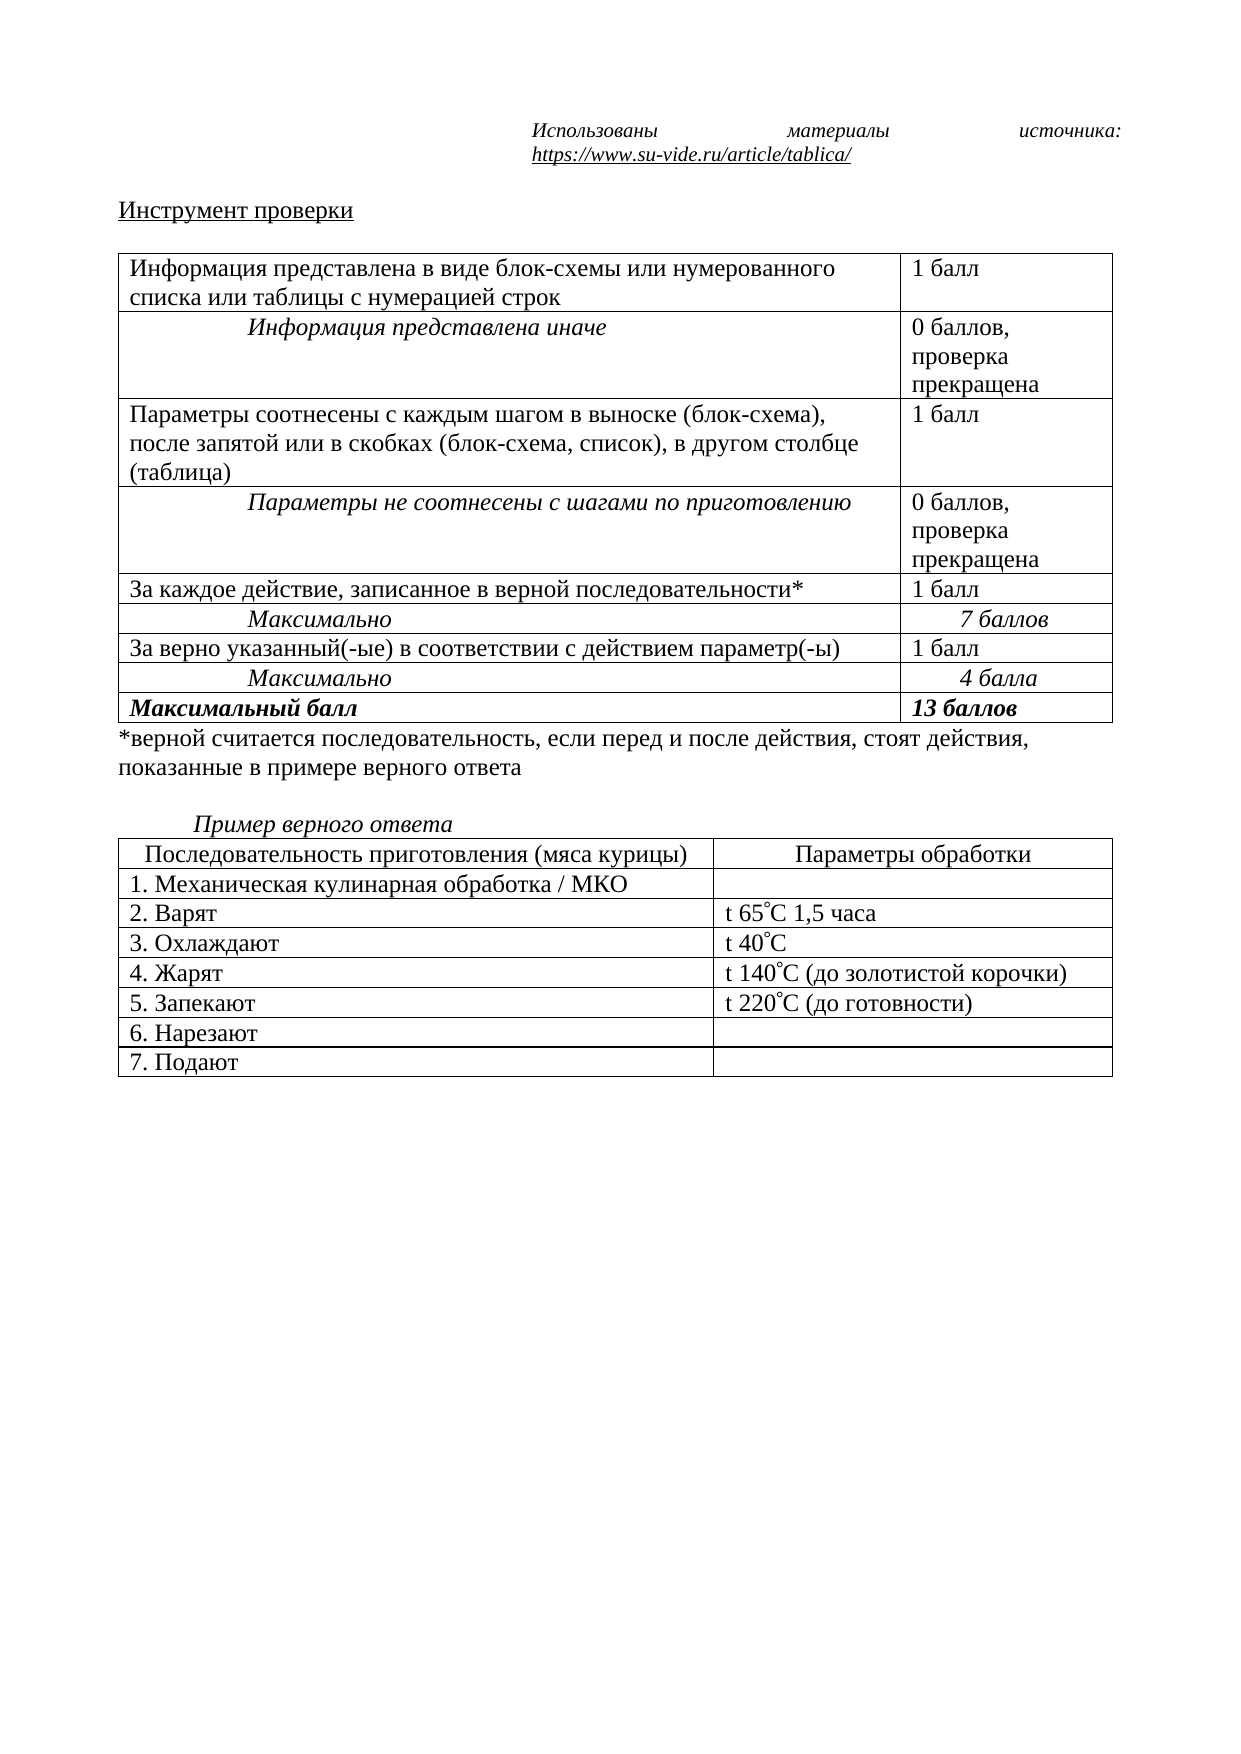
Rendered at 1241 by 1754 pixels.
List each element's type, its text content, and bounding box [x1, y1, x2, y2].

table_cell t 65С 1,5 часа [714, 899, 1112, 927]
table_cell Параметры соотнесены с каждым шагом в выноске (блок-схема), после запятой или в скобках (блок-схема, список), в другом столбце (таблица) [119, 399, 900, 486]
table_cell 6. Нарезают [119, 1018, 713, 1046]
table_cell 13 баллов [901, 693, 1112, 722]
table_cell Информация представлена иначе [119, 312, 900, 398]
table_cell 0 баллов, проверка прекращена [901, 312, 1112, 398]
table_cell Максимально [119, 604, 900, 632]
table_cell [714, 1048, 1112, 1076]
table_cell 4. Жарят [119, 958, 713, 987]
list *верной считается последовательность, если перед и после действия, стоят действия, показанные в примере верного ответа [118, 723, 1122, 780]
table_cell Максимальный балл [119, 693, 900, 722]
table_cell 1 балл [901, 399, 1112, 486]
table_cell Максимально [119, 663, 900, 692]
table_header Параметры обработки [714, 839, 1112, 868]
table_cell [714, 1018, 1112, 1046]
table_cell 1 балл [901, 634, 1112, 662]
table_cell 4 балла [901, 663, 1112, 692]
table_cell [714, 869, 1112, 897]
table_cell 1 балл [901, 574, 1112, 603]
table_cell 7. Подают [119, 1048, 713, 1076]
table_cell t 40С [714, 928, 1112, 957]
table_cell За верно указанный(-ые) в соответствии с действием параметр(-ы) [119, 634, 900, 662]
table_cell 0 баллов, проверка прекращена [901, 487, 1112, 573]
table_cell Параметры не соотнесены с шагами по приготовлению [119, 487, 900, 573]
table_cell 3. Охлаждают [119, 928, 713, 957]
table_cell t 140С (до золотистой корочки) [714, 958, 1112, 987]
table_header Информация представлена в виде блок-схемы или нумерованного списка или таблицы с нумерацией строк [119, 254, 900, 311]
table_header 1 балл [901, 254, 1112, 311]
table_cell 7 баллов [901, 604, 1112, 632]
text Инструмент проверки [118, 195, 1122, 224]
list Пример верного ответа [193, 809, 1122, 838]
table_cell 1. Механическая кулинарная обработка / МКО [119, 869, 713, 897]
table_header Последовательность приготовления (мяса курицы) [119, 839, 713, 868]
text Использованы материалы источника: https://www.su-vide.ru/article/tablica/ [532, 118, 1122, 166]
table_cell 5. Запекают [119, 988, 713, 1017]
table_cell 2. Варят [119, 899, 713, 927]
table_cell За каждое действие, записанное в верной последовательности* [119, 574, 900, 603]
table_cell t 220С (до готовности) [714, 988, 1112, 1017]
